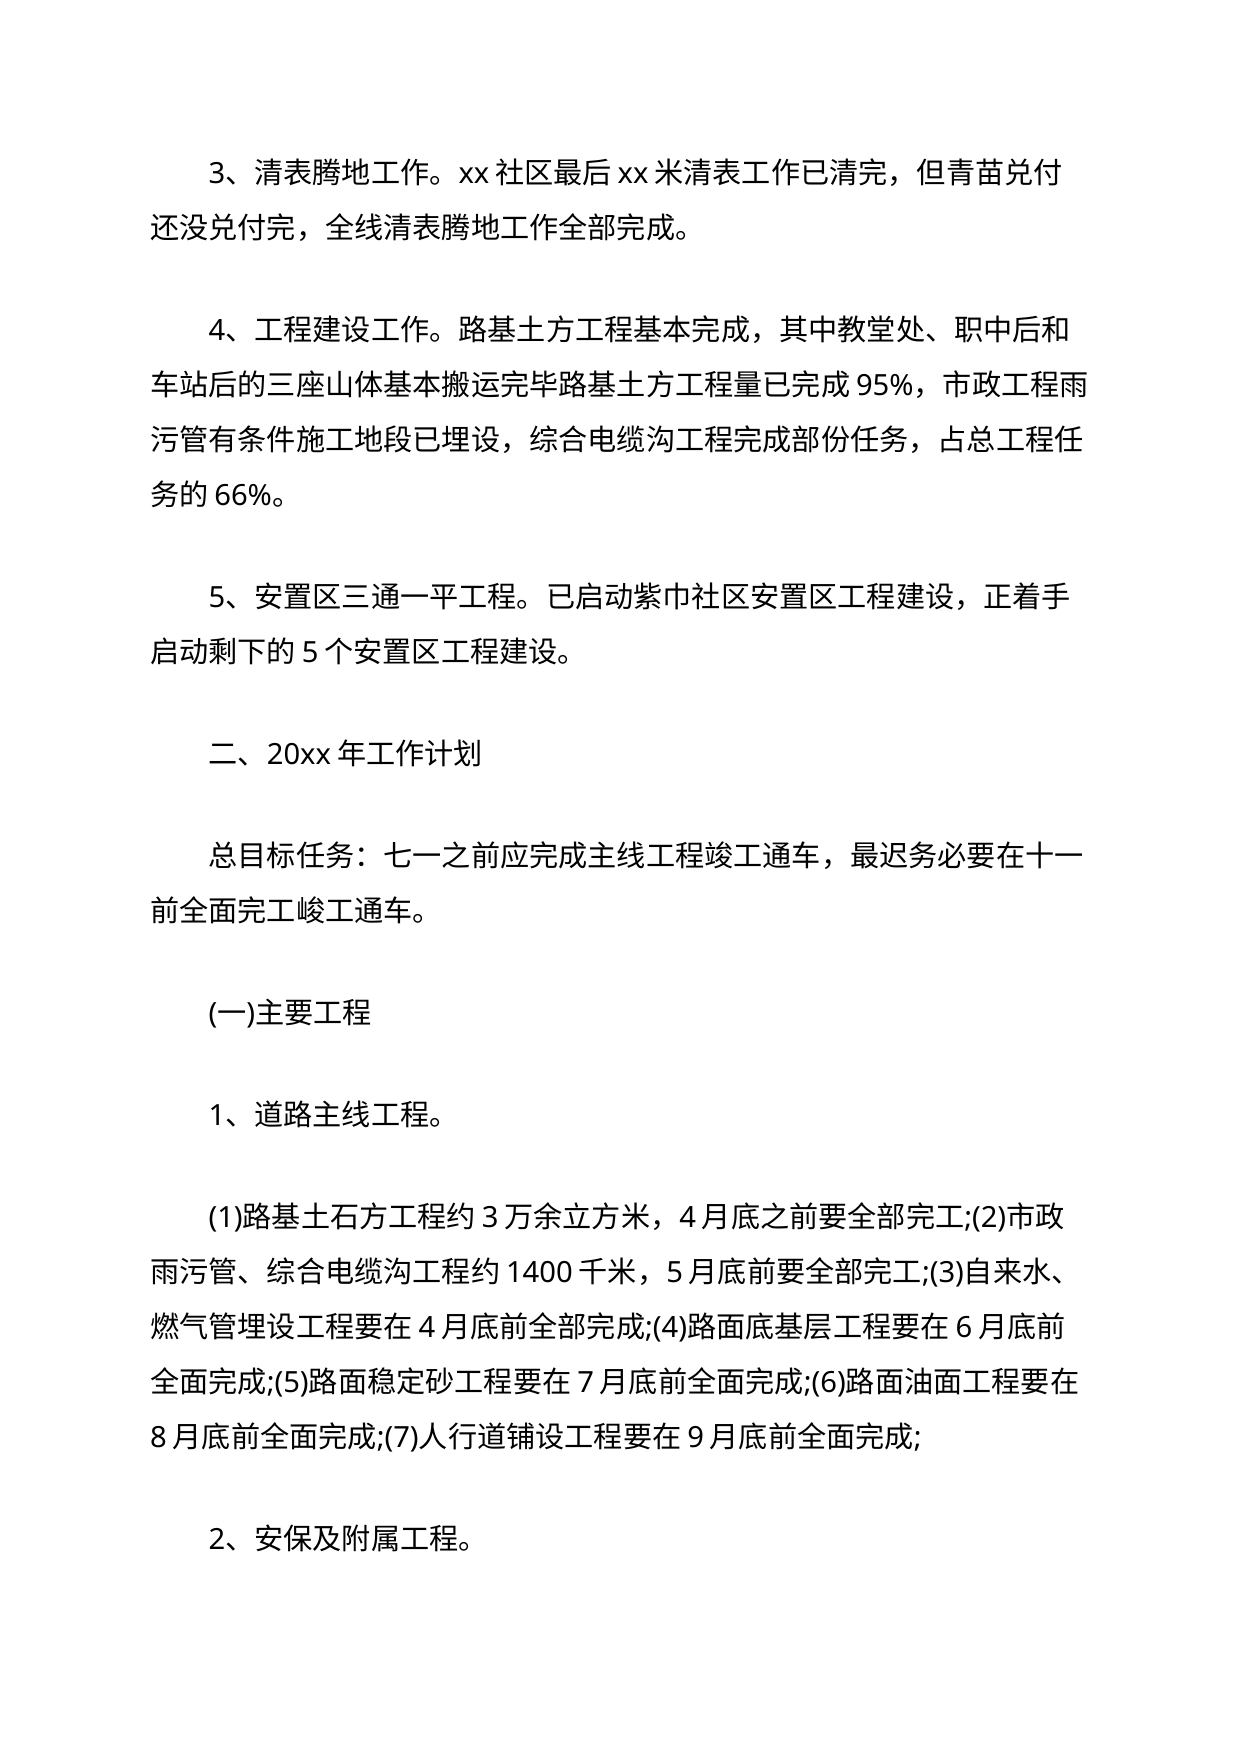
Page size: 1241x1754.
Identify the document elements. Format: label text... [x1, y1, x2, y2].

text (1)路基土石方工程约3万余立方米，4月底之前要全部完工;(2)市政雨污管、综合电缆沟工程约1400千米，5月底前要全部完工;(3)自来水、燃气管埋设工程要在4月底前全部完成;(4)路面底基层工程要在6月底前全面完成;(5)路面稳定砂工程要在7月底前全面完成;(6)路面油面工程要在8月底前全面完成;(7)人行道铺设工程要在9月底前全面完成; [150, 1193, 1090, 1456]
text 总目标任务：七一之前应完成主线工程竣工通车，最迟务必要在十一前全面完工峻工通车。 [150, 833, 1090, 930]
text (一)主要工程 [150, 989, 1090, 1032]
text 1、道路主线工程。 [150, 1091, 1090, 1134]
text 二、20xx年工作计划 [150, 731, 1090, 773]
text 3、清表腾地工作。xx社区最后xx米清表工作已清完，但青苗兑付还没兑付完，全线清表腾地工作全部完成。 [150, 150, 1090, 247]
text 2、安保及附属工程。 [150, 1515, 1090, 1558]
text 5、安置区三通一平工程。已启动紫巾社区安置区工程建设，正着手启动剩下的5个安置区工程建设。 [150, 574, 1090, 671]
text 4、工程建设工作。路基土方工程基本完成，其中教堂处、职中后和车站后的三座山体基本搬运完毕路基土方工程量已完成95%，市政工程雨污管有条件施工地段已埋设，综合电缆沟工程完成部份任务，占总工程任务的66%。 [150, 307, 1090, 514]
